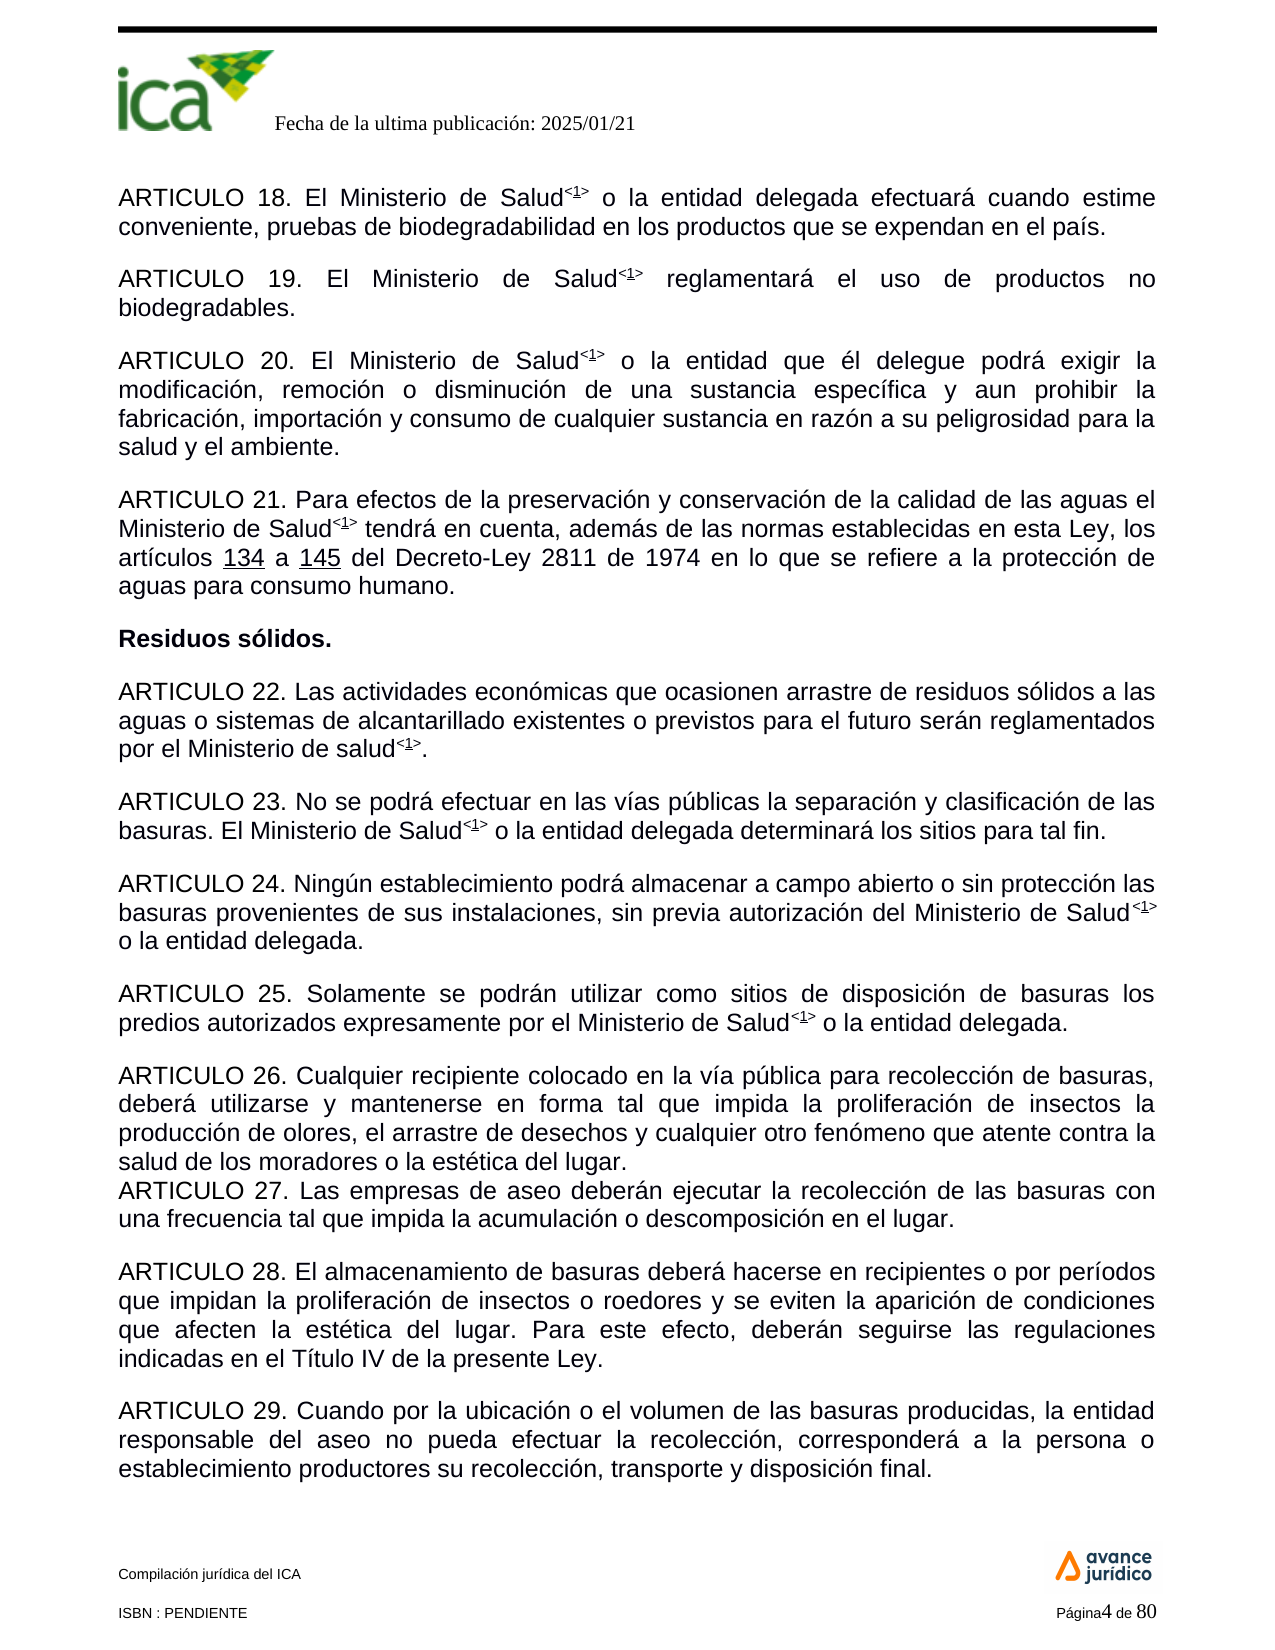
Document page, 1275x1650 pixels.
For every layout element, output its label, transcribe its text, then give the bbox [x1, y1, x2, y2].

text &$ARTICULO 18. El Ministerio de Salud<1> o la entidad delegada efectuará cuando estime conveniente, pruebas de biodegradabilidad en los productos que se expendan en el país. [118, 183, 1157, 240]
text Residuos sólidos. [118, 624, 1157, 653]
text ARTICULO 27. Las empresas de aseo deberán ejecutar la recolección de las basuras con una frecuencia tal que impida la acumulación o descomposición en el lugar. [118, 1176, 1157, 1233]
text &$ARTICULO 20. El Ministerio de Salud<1> o la entidad que él delegue podrá exigir la modificación, remoción o disminución de una sustancia específica y aun prohibir la fabricación, importación y consumo de cualquier sustancia en razón a su peligrosidad para la salud y el ambiente. [118, 346, 1157, 461]
text &$ARTICULO 19. El Ministerio de Salud<1> reglamentará el uso de productos no biodegradables. [118, 264, 1157, 322]
text &$ARTICULO 24. Ningún establecimiento podrá almacenar a campo abierto o sin protección las basuras provenientes de sus instalaciones, sin previa autorización del Ministerio de Salud<1> o la entidad delegada. [118, 869, 1157, 955]
text &$ARTICULO 29. Cuando por la ubicación o el volumen de las basuras producidas, la entidad responsable del aseo no pueda efectuar la recolección, corresponderá a la persona o establecimiento productores su recolección, transporte y disposición final. [118, 1396, 1157, 1483]
text &$ARTICULO 26. Cualquier recipiente colocado en la vía pública para recolección de basuras, deberá utilizarse y mantenerse en forma tal que impida la proliferación de insectos la producción de olores, el arrastre de desechos y cualquier otro fenómeno que atente contra la salud de los moradores o la estética del lugar. [118, 1061, 1157, 1176]
text &$ARTICULO 22. Las actividades económicas que ocasionen arrastre de residuos sólidos a las aguas o sistemas de alcantarillado existentes o previstos para el futuro serán reglamentados por el Ministerio de salud<1>. [118, 677, 1157, 763]
text &$ARTICULO 28. El almacenamiento de basuras deberá hacerse en recipientes o por períodos que impidan la proliferación de insectos o roedores y se eviten la aparición de condiciones que afecten la estética del lugar. Para este efecto, deberán seguirse las regulaciones indicadas en el Título IV de la presente Ley. [118, 1257, 1157, 1372]
text &$ARTICULO 23. No se podrá efectuar en las vías públicas la separación y clasificación de las basuras. El Ministerio de Salud<1> o la entidad delegada determinará los sitios para tal fin. [118, 787, 1157, 845]
text &$ARTICULO 25. Solamente se podrán utilizar como sitios de disposición de basuras los predios autorizados expresamente por el Ministerio de Salud<1> o la entidad delegada. [118, 979, 1157, 1037]
text &$ARTICULO 21. Para efectos de la preservación y conservación de la calidad de las aguas el Ministerio de Salud<1> tendrá en cuenta, además de las normas establecidas en esta Ley, los artículos 134 a 145 del Decreto-Ley 2811 de 1974 en lo que se refiere a la protección de aguas para consumo humano. [118, 485, 1157, 600]
